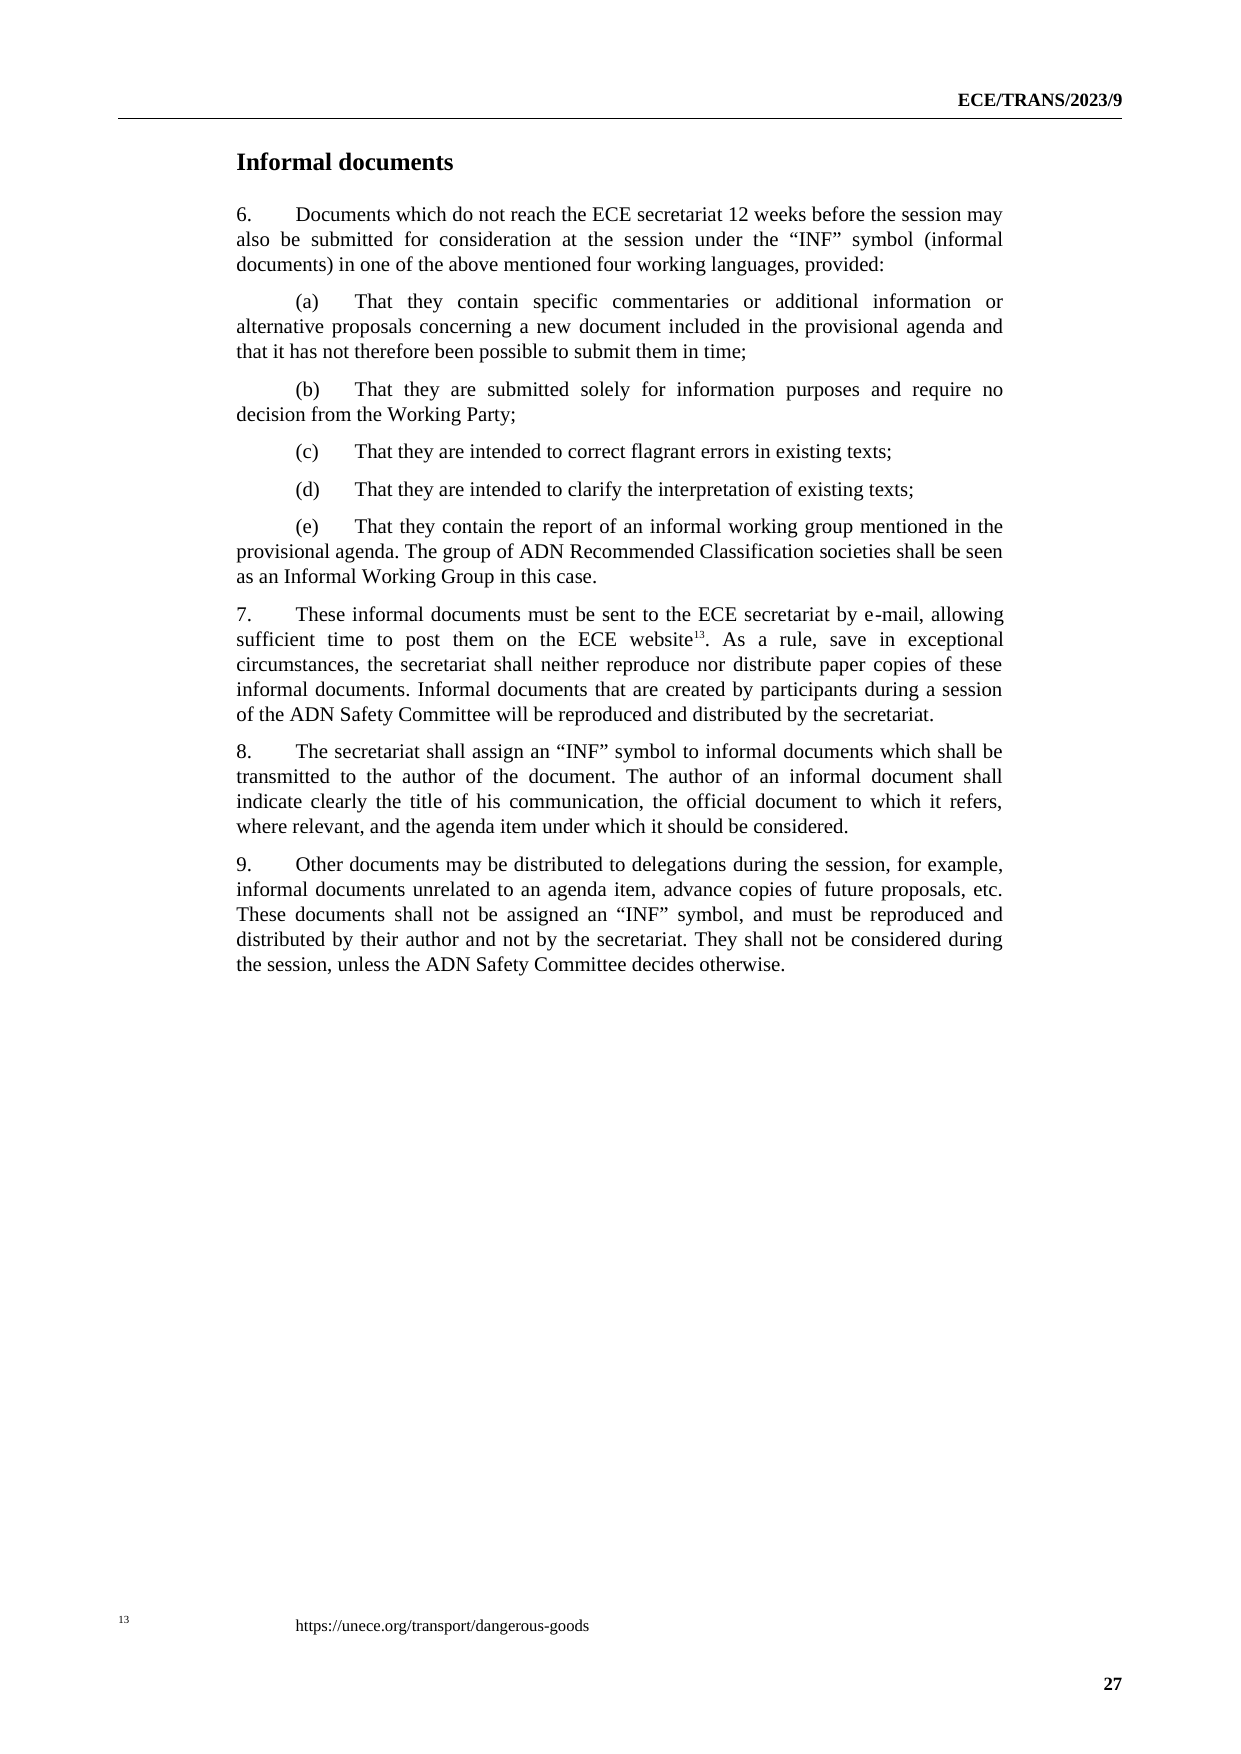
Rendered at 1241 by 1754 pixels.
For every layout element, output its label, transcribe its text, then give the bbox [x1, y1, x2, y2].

text (c) That they are intended to correct flagrant errors in existing texts; [236, 438, 1004, 463]
text Informal documents [118, 148, 1004, 176]
text 8. The secretariat shall assign an “INF” symbol to informal documents which shall be transmitted to the author of the document. The author of an informal document shall indicate clearly the title of his communication, the official document to which it refers, where relevant, and the agenda item under which it should be considered. [236, 738, 1004, 838]
text (d) That they are intended to clarify the interpretation of existing texts; [236, 476, 1004, 501]
text (b) That they are submitted solely for information purposes and require no decision from the Working Party; [236, 376, 1004, 426]
text 6. Documents which do not reach the ECE secretariat 12 weeks before the session may also be submitted for consideration at the session under the “INF” symbol (informal documents) in one of the above mentioned four working languages, provided: [236, 201, 1004, 276]
text (e) That they contain the report of an informal working group mentioned in the provisional agenda. The group of ADN Recommended Classification societies shall be seen as an Informal Working Group in this case. [236, 513, 1004, 588]
text 9. Other documents may be distributed to delegations during the session, for example, informal documents unrelated to an agenda item, advance copies of future proposals, etc. These documents shall not be assigned an “INF” symbol, and must be reproduced and distributed by their author and not by the secretariat. They shall not be considered during the session, unless the ADN Safety Committee decides otherwise. [236, 851, 1004, 976]
text 7. These informal documents must be sent to the ECE secretariat by e-mail, allowing sufficient time to post them on the ECE website. As a rule, save in exceptional circumstances, the secretariat shall neither reproduce nor distribute paper copies of these informal documents. Informal documents that are created by participants during a session of the ADN Safety Committee will be reproduced and distributed by the secretariat. [236, 601, 1004, 726]
text (a) That they contain specific commentaries or additional information or alternative proposals concerning a new document included in the provisional agenda and that it has not therefore been possible to submit them in time; [236, 288, 1004, 363]
